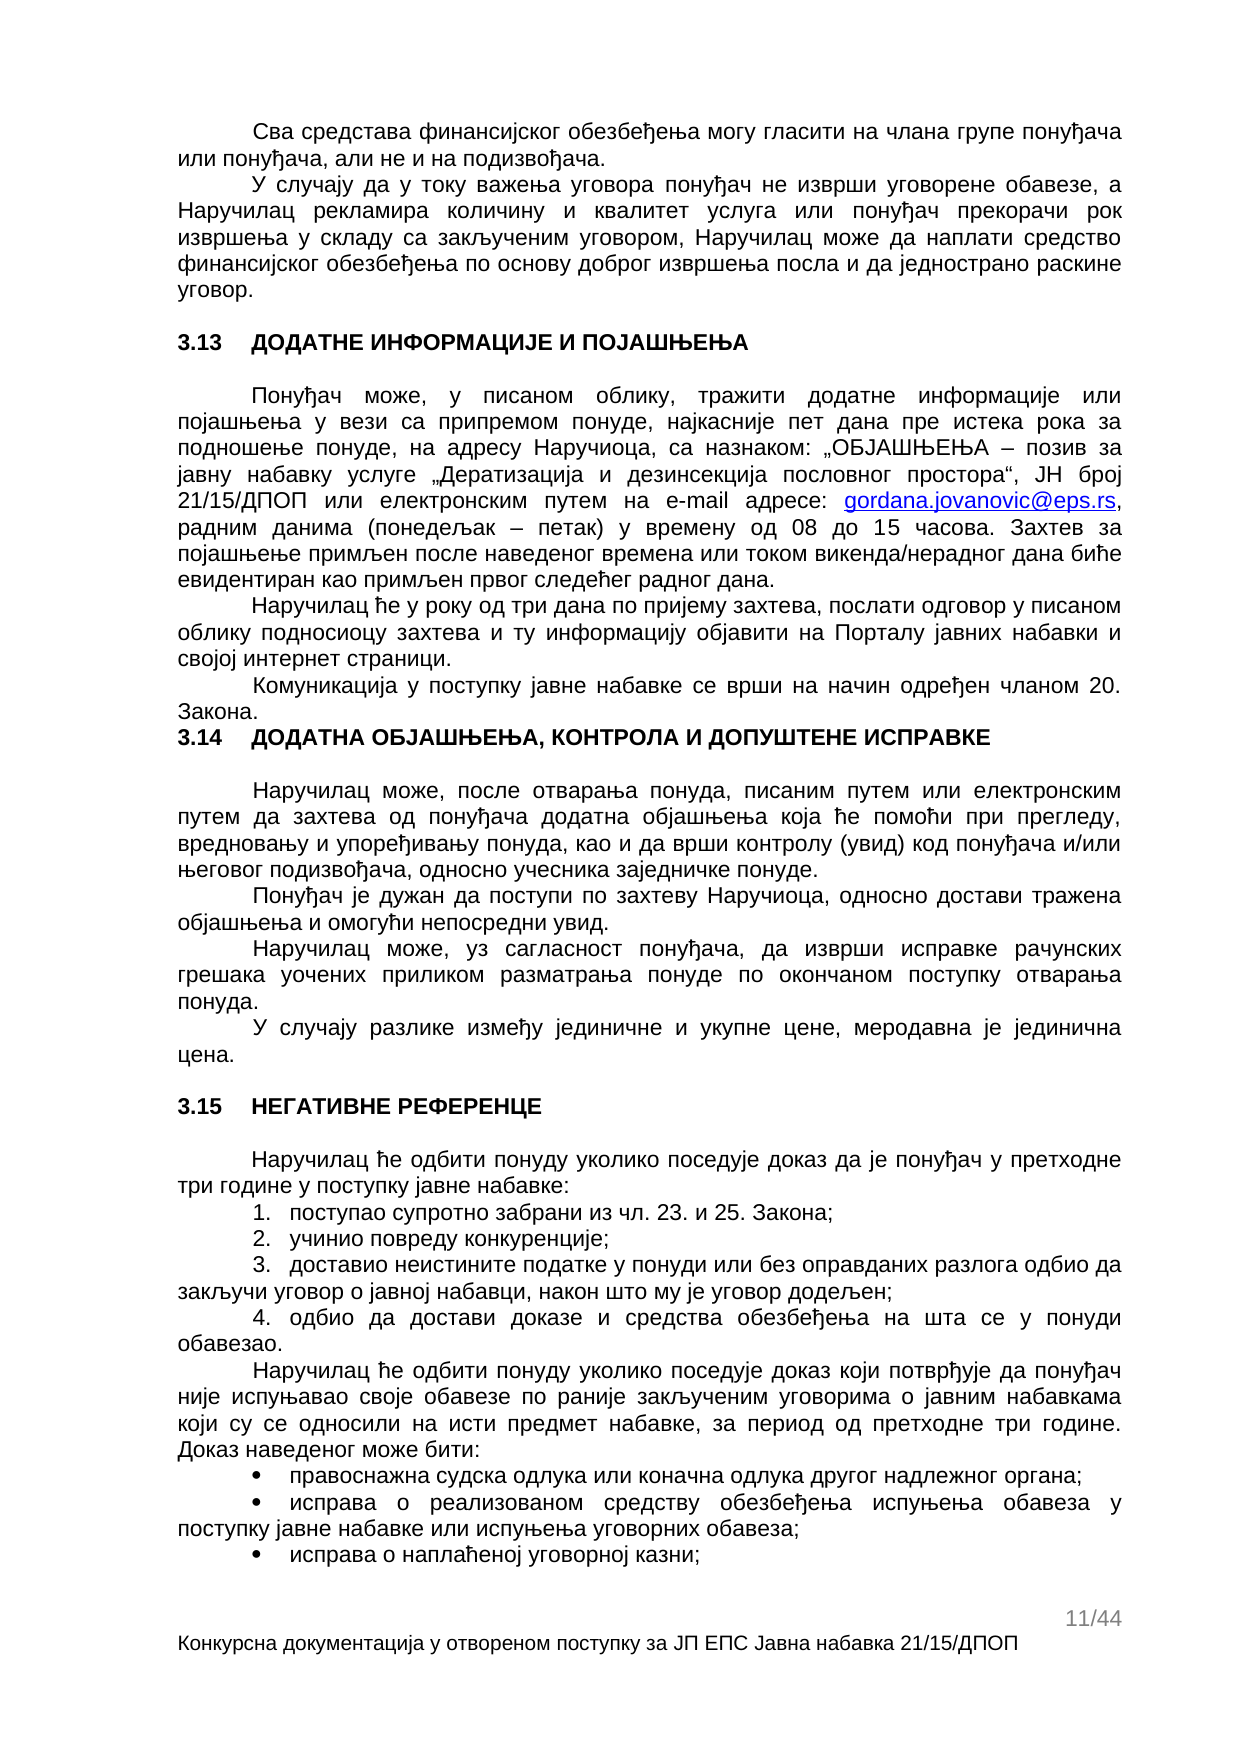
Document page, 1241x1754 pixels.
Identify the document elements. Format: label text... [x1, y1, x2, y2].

text У случају разлике између јединичне и укупне цене, меродавна је јединична цена. [177, 1014, 1122, 1067]
text Наручилац може, уз сагласност понуђача, да изврши исправке рачунских грешака уочених приликом разматрања понуде по окончаном поступку отварања понуда. [177, 935, 1122, 1014]
text Понуђач може, у писаном облику, тражити додатне информације или појашњења у вези са припремом понуде, најкасније пет дана пре истека рока за подношење понуде, на адресу Наручиоца, са назнаком: „ОБЈАШЊЕЊА – позив за јавну набавку услуге „Дератизација и дезинсекција пословног простора“, ЈН број 21/15/ДПОП или електронским путем на е-mail адресe: gordana.jovanovic@eps.rs, радним данима (понедељак – петак) у времену од 08 до 15 часова. Захтев за појашњење примљен после наведеног времена или током викенда/нерадног дана биће евидентиран као примљен првог следећег радног дана. [177, 382, 1122, 592]
list поступао супротно забрани из чл. 23. и 25. Закона; [177, 1199, 1122, 1225]
list одбио да достави доказе и средства обезбеђења на шта се у понуди обавезао. [177, 1304, 1122, 1357]
text Сва средстава финансијског обезбеђења могу гласити на члана групе понуђача или понуђача, али не и на подизвођача. [177, 118, 1122, 171]
list учинио повреду конкуренције; [177, 1225, 1122, 1251]
text У случају да у току важења уговора понуђач не изврши уговорене обавезе, а Наручилац рекламира количину и квалитет услуга или понуђач прекорачи рок извршења у складу са закљученим уговором, Наручилац може да наплати средство финансијског обезбеђења по основу доброг извршења посла и да једнострано раскине уговор. [177, 171, 1122, 303]
text Наручилац може, после отварања понуда, писаним путем или електронским путем да захтева од понуђача додатна објашњења која ће помоћи при прегледу, вредновању и упоређивању понуда, као и да врши контролу (увид) код понуђача и/или његовог подизвођача, односно учесника заједничке понуде. [177, 777, 1122, 882]
text Понуђач је дужан да поступи по захтеву Наручиоца, односно достави тражена објашњења и омогући непосредни увид. [177, 882, 1122, 935]
list доставио неистините податке у понуди или без оправданих разлога одбио да закључи уговор о јавној набавци, након што му је уговор додељен; [177, 1251, 1122, 1304]
subtitle 3.15 НЕГАТИВНЕ РЕФЕРЕНЦЕ [177, 1093, 1122, 1119]
text Комуникација у поступку јавне набавке се врши на начин одређен чланом 20. Закона. [177, 672, 1122, 724]
text Наручилац ће одбити понуду уколико поседује доказ да је понуђач у претходне три године у поступку јавне набавке: [177, 1146, 1122, 1199]
subtitle 3.13 ДОДАТНЕ ИНФОРМАЦИЈЕ И ПОЈАШЊЕЊА [177, 329, 1122, 355]
text Наручилац ће одбити понуду уколико поседује доказ који потврђује да понуђач није испуњавао своје обавезе по раније закљученим уговорима о јавним набавкама који су се односили на исти предмет набавке, за период од претходне три године. Доказ наведеног може бити: [177, 1357, 1122, 1462]
subtitle 3.14 ДОДАТНА ОБЈАШЊЕЊА, КОНТРОЛА И ДОПУШТЕНЕ ИСПРАВКЕ [177, 724, 1122, 751]
list исправа о реализованом средству обезбеђења испуњења обавеза у поступку јавне набавке или испуњења уговорних обавеза; [177, 1488, 1122, 1541]
list исправа о наплаћеној уговорној казни; [177, 1541, 1122, 1568]
list правоснажна судска одлука или коначна одлука другог надлежног органа; [177, 1462, 1122, 1488]
text Наручилац ће у року од три дана по пријему захтева, послати одговор у писаном облику подносиоцу захтева и ту информацију објавити на Порталу јавних набавки и својој интернет страници. [177, 592, 1122, 672]
